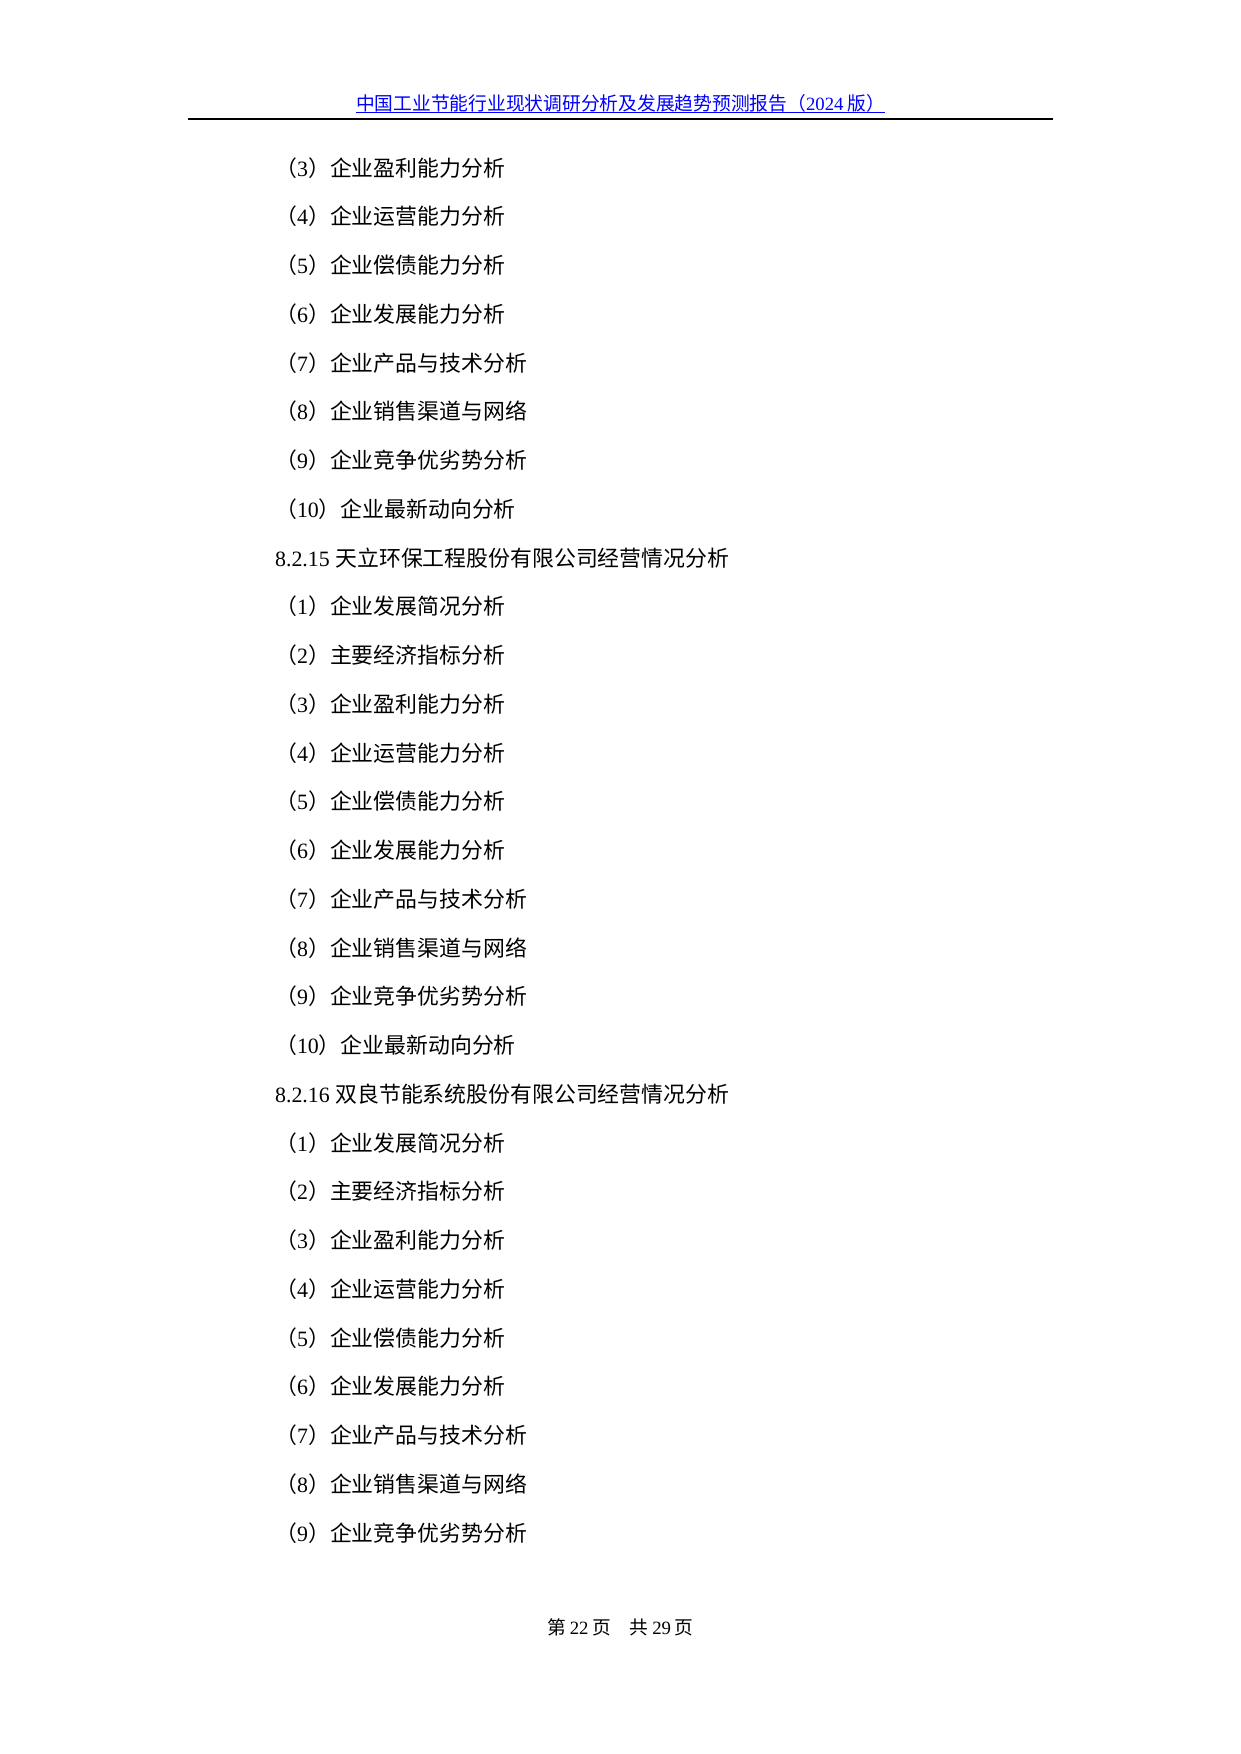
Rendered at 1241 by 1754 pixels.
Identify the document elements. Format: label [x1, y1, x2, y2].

text [187, 150, 1053, 1548]
